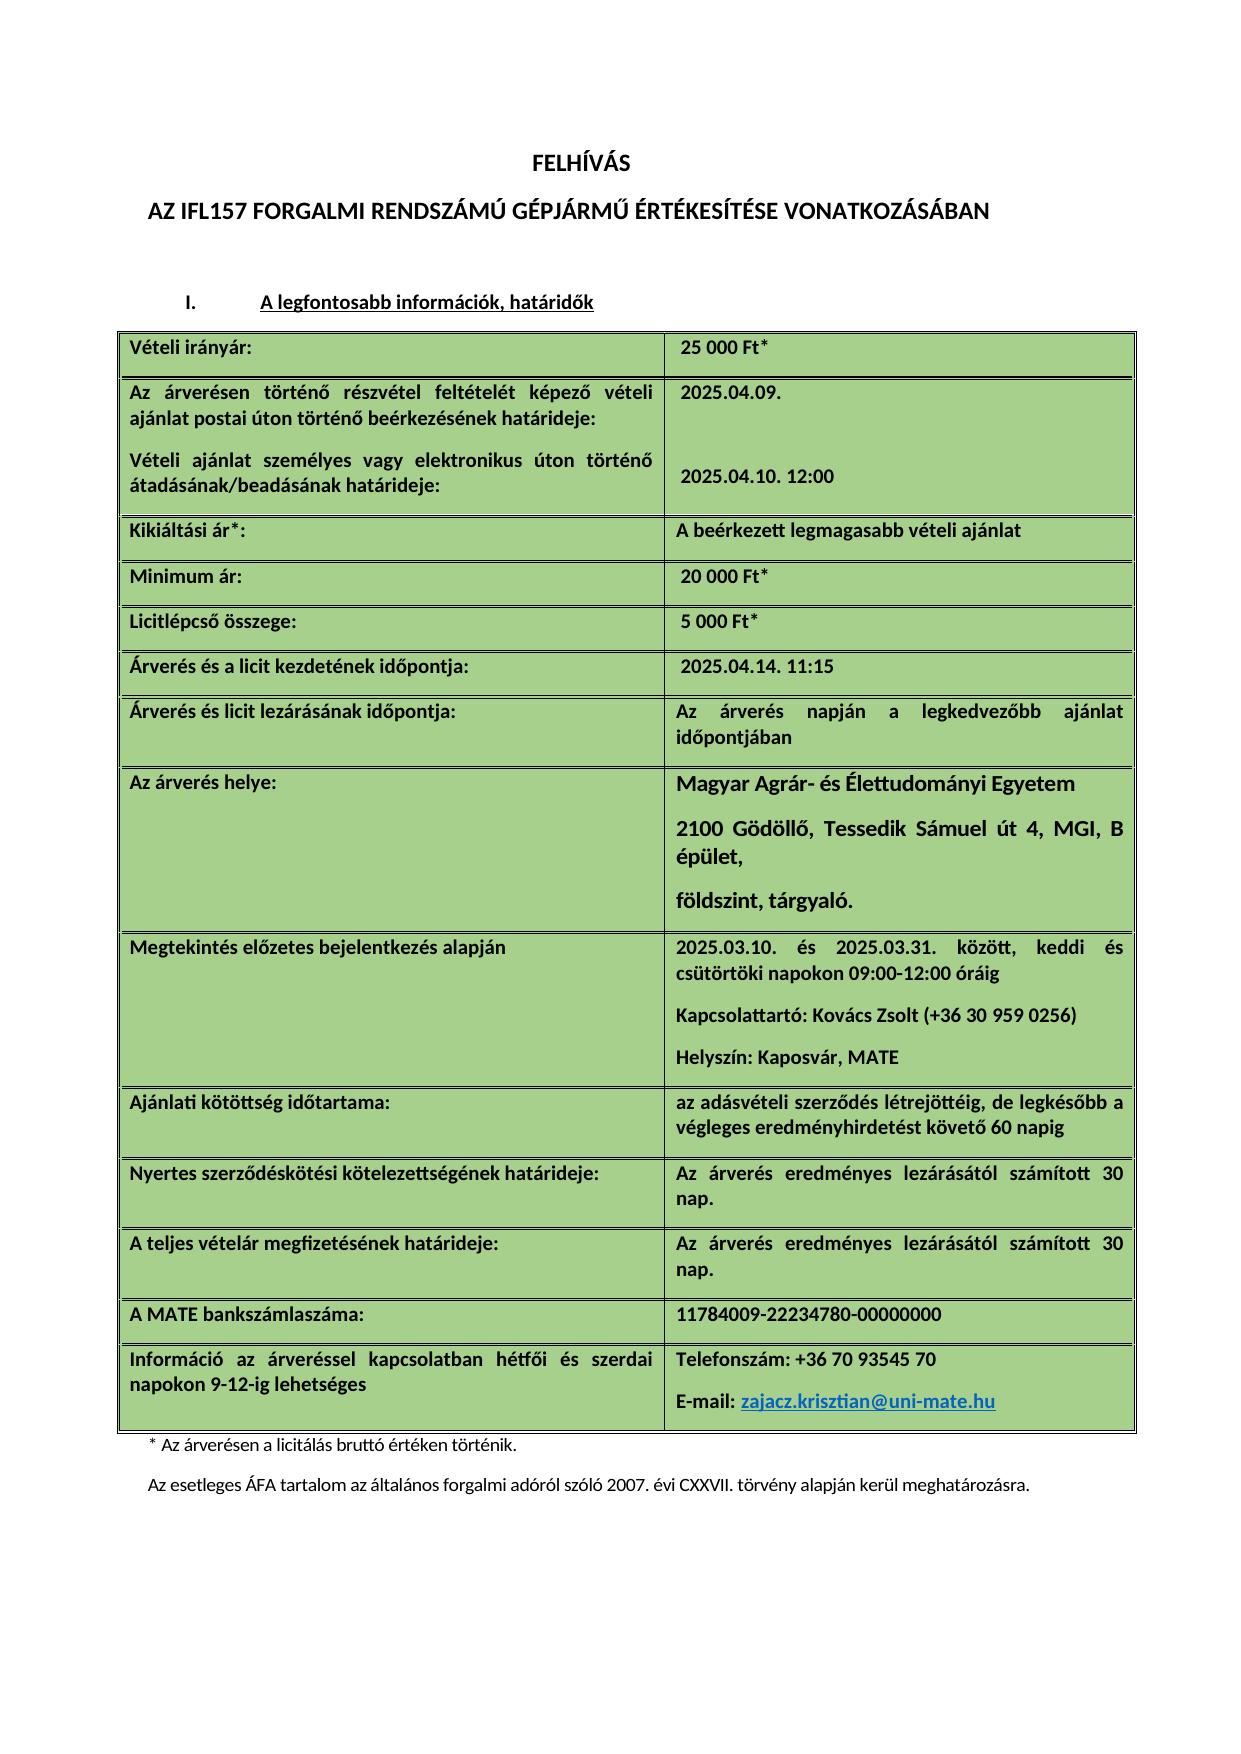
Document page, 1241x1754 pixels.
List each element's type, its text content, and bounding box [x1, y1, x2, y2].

table_cell 5 000 Ft* [665, 605, 1135, 650]
table_cell Telefonszám: +36 70 93545 70 E-mail: zajacz.krisztian@uni-mate.hu [665, 1343, 1135, 1430]
table_cell Az árverés helye: [118, 766, 664, 931]
table_cell 11784009-22234780-00000000 [665, 1298, 1135, 1343]
text FELHÍVÁS [148, 148, 1093, 178]
table_cell A MATE bankszámlaszáma: [118, 1298, 664, 1343]
text Az esetleges ÁFA tartalom az általános forgalmi adóról szóló 2007. évi CXXVII. törvény alapján kerül meghatározásra. [148, 1473, 1093, 1496]
table_cell 2025.04.09. 2025.04.10. 12:00 [665, 376, 1134, 514]
table_cell Az árverés eredményes lezárásától számított 30 nap. [665, 1227, 1135, 1298]
table_header Vételi irányár: [120, 334, 664, 376]
table_cell Árverés és licit lezárásának időpontja: [118, 695, 664, 766]
text AZ IFL157 FORGALMI RENDSZÁMÚ GÉPJÁRMŰ ÉRTÉKESÍTÉSE VONATKOZÁSÁBAN [148, 195, 1093, 225]
table_cell Minimum ár: [120, 560, 664, 605]
table_cell Kikiáltási ár*: [120, 515, 664, 560]
table_cell Információ az árveréssel kapcsolatban hétfői és szerdai napokon 9-12-ig lehetséges [118, 1343, 664, 1430]
list A legfontosabb információk, határidők [185, 289, 1093, 314]
table_cell A beérkezett legmagasabb vételi ajánlat [665, 515, 1134, 560]
table_cell Az árverés napján a legkedvezőbb ajánlat időpontjában [665, 695, 1135, 766]
table_cell Magyar Agrár- és Élettudományi Egyetem 2100 Gödöllő, Tessedik Sámuel út 4, MGI, B épület, földszint, tárgyaló. [665, 766, 1135, 931]
table_cell 2025.03.10. és 2025.03.31. között, keddi és csütörtöki napokon 09:00-12:00 óráig Kapcsolattartó: Kovács Zsolt (+36 30 959 0256) Helyszín: Kaposvár, MATE [665, 931, 1135, 1086]
table_cell Megtekintés előzetes bejelentkezés alapján [118, 931, 664, 1086]
table_header 25 000 Ft* [665, 334, 1134, 376]
table_cell Ajánlati kötöttség időtartama: [118, 1086, 664, 1157]
text * Az árverésen a licitálás bruttó értéken történik. [148, 1434, 1093, 1456]
table_cell 2025.04.14. 11:15 [665, 650, 1135, 695]
table_cell Nyertes szerződéskötési kötelezettségének határideje: [120, 1157, 664, 1227]
table_cell Árverés és a licit kezdetének időpontja: [118, 650, 664, 695]
table_cell Licitlépcső összege: [118, 605, 664, 650]
table_cell Az árverés eredményes lezárásától számított 30 nap. [665, 1157, 1134, 1227]
table_cell az adásvételi szerződés létrejöttéig, de legkésőbb a végleges eredményhirdetést követő 60 napig [665, 1086, 1135, 1157]
table_cell Az árverésen történő részvétel feltételét képező vételi ajánlat postai úton történő beérkezésének határideje: Vételi ajánlat személyes vagy elektronikus úton történő átadásának/beadásának határideje: [120, 376, 664, 514]
table_cell A teljes vételár megfizetésének határideje: [118, 1227, 664, 1298]
table_cell 20 000 Ft* [665, 560, 1134, 605]
